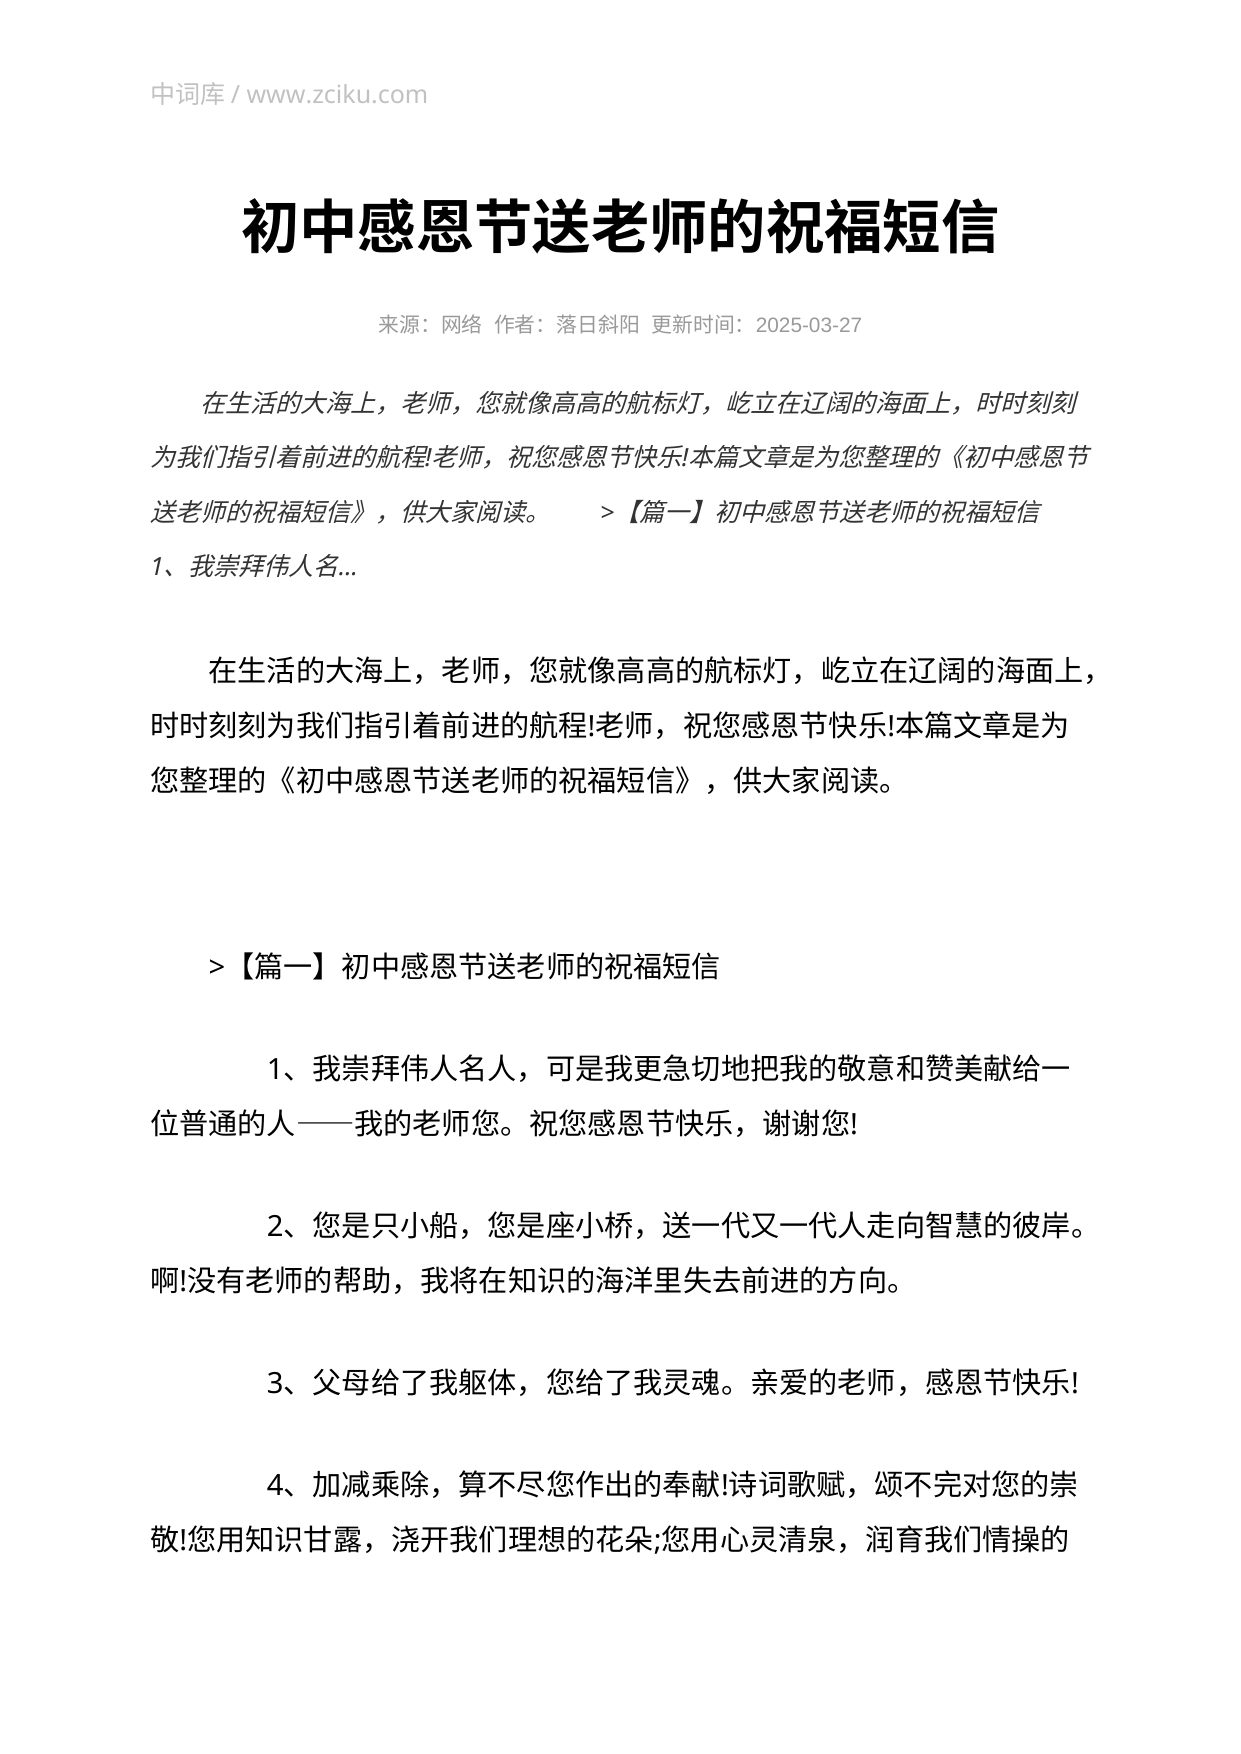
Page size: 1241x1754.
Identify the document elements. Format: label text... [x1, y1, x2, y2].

text 3、父母给了我躯体，您给了我灵魂。亲爱的老师，感恩节快乐! [150, 1359, 1090, 1402]
text 1、我崇拜伟人名人，可是我更急切地把我的敬意和赞美献给一位普通的人――我的老师您。祝您感恩节快乐，谢谢您! [150, 1046, 1090, 1143]
text 来源：网络 作者：落日斜阳 更新时间：2025-03-27 [150, 313, 1090, 337]
text 在生活的大海上，老师，您就像高高的航标灯，屹立在辽阔的海面上，时时刻刻为我们指引着前进的航程!老师，祝您感恩节快乐!本篇文章是为您整理的《初中感恩节送老师的祝福短信》，供大家阅读。 >【篇一】初中感恩节送老师的祝福短信 1、我崇拜伟人名... [150, 383, 1090, 583]
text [150, 1462, 1090, 1559]
text 在生活的大海上，老师，您就像高高的航标灯，屹立在辽阔的海面上，时时刻刻为我们指引着前进的航程!老师，祝您感恩节快乐!本篇文章是为您整理的《初中感恩节送老师的祝福短信》，供大家阅读。 [150, 648, 1090, 800]
text >【篇一】初中感恩节送老师的祝福短信 [150, 944, 1090, 986]
subtitle 初中感恩节送老师的祝福短信 [150, 181, 1090, 266]
text 2、您是只小船，您是座小桥，送一代又一代人走向智慧的彼岸。啊!没有老师的帮助，我将在知识的海洋里失去前进的方向。 [150, 1203, 1090, 1300]
